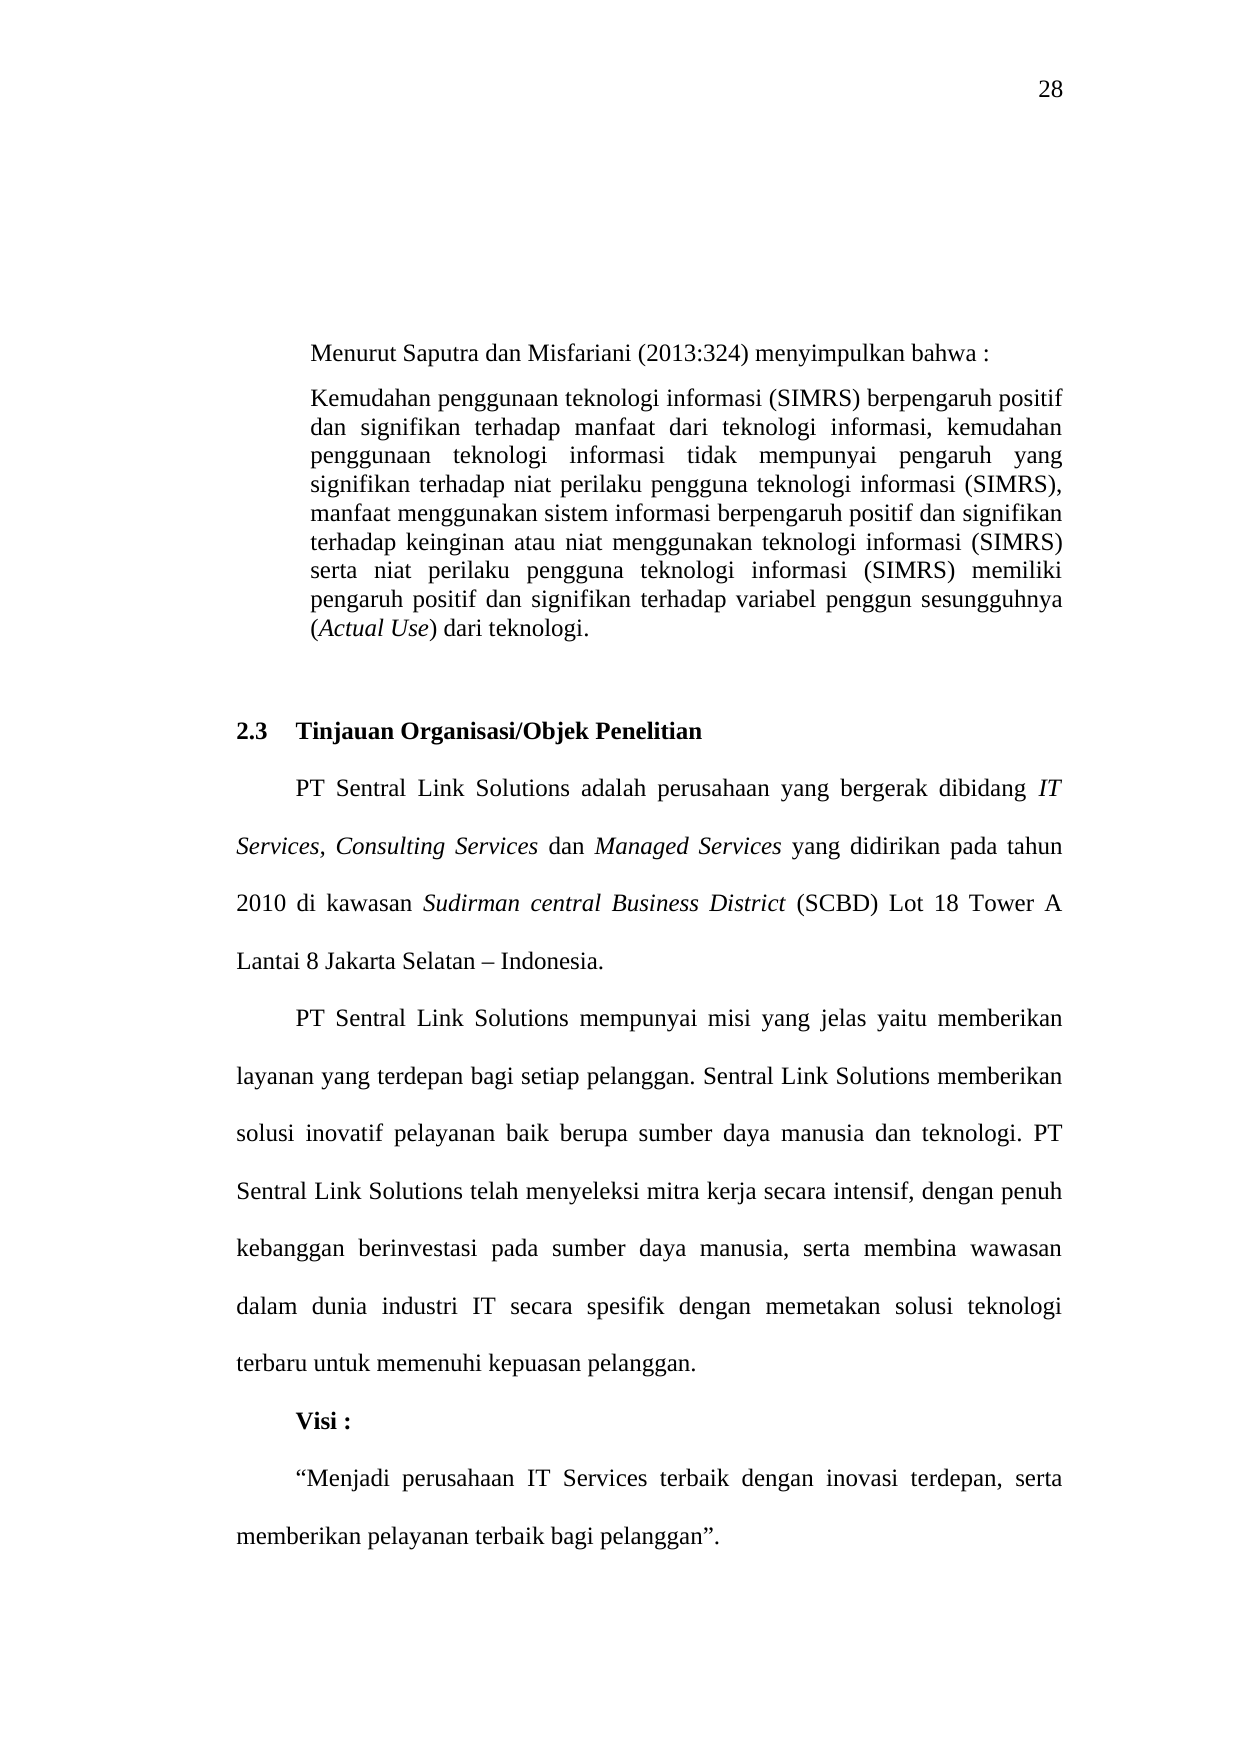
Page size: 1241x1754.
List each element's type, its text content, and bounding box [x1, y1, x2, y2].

list Tinjauan Organisasi/Objek Penelitian [236, 716, 1063, 745]
text Menurut Saputra dan Misfariani (2013:324) menyimpulkan bahwa : [236, 338, 1063, 366]
list PT Sentral Link Solutions mempunyai misi yang jelas yaitu memberikan layanan yang terdepan bagi setiap pelanggan. Sentral Link Solutions memberikan solusi inovatif pelayanan baik berupa sumber daya manusia dan teknologi. PT Sentral Link Solutions telah menyeleksi mitra kerja secara intensif, dengan penuh kebanggan berinvestasi pada sumber daya manusia, serta membina wawasan dalam dunia industri IT secara spesifik dengan memetakan solusi teknologi terbaru untuk memenuhi kepuasan pelanggan. [236, 1003, 1063, 1377]
text Kemudahan penggunaan teknologi informasi (SIMRS) berpengaruh positif dan signifikan terhadap manfaat dari teknologi informasi, kemudahan penggunaan teknologi informasi tidak mempunyai pengaruh yang signifikan terhadap niat perilaku pengguna teknologi informasi (SIMRS), manfaat menggunakan sistem informasi berpengaruh positif dan signifikan terhadap keinginan atau niat menggunakan teknologi informasi (SIMRS) serta niat perilaku pengguna teknologi informasi (SIMRS) memiliki pengaruh positif dan signifikan terhadap variabel penggun sesungguhnya (Actual Use) dari teknologi. [310, 383, 1063, 642]
list Visi : [236, 1406, 1063, 1435]
list PT Sentral Link Solutions adalah perusahaan yang bergerak dibidang IT Services, Consulting Services dan Managed Services yang didirikan pada tahun 2010 di kawasan Sudirman central Business District (SCBD) Lot 18 Tower A Lantai 8 Jakarta Selatan – Indonesia. [236, 773, 1063, 975]
list “Menjadi perusahaan IT Services terbaik dengan inovasi terdepan, serta memberikan pelayanan terbaik bagi pelanggan”. [236, 1463, 1063, 1550]
